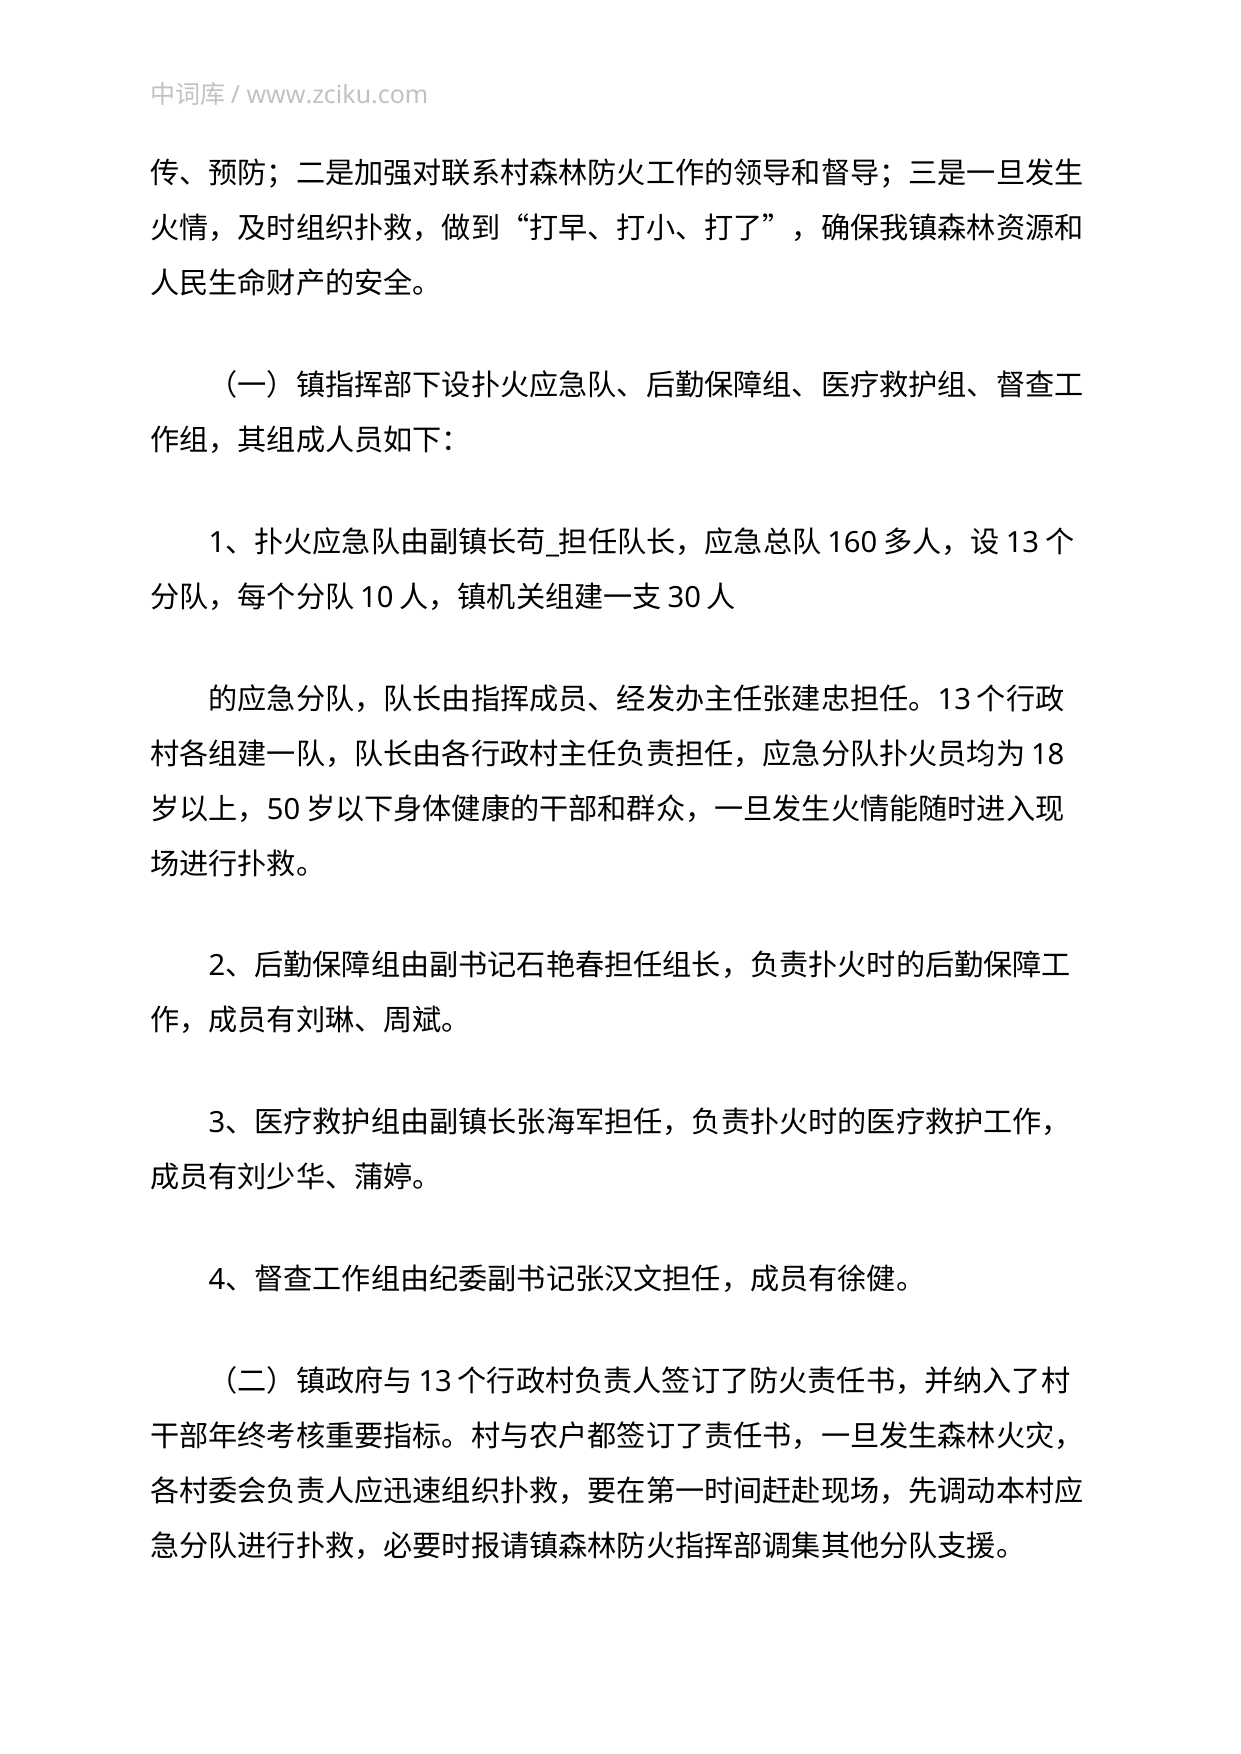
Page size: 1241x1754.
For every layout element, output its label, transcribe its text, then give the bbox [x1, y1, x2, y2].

text 4、督查工作组由纪委副书记张汉文担任，成员有徐健。 [150, 1256, 1090, 1298]
text 的应急分队，队长由指挥成员、经发办主任张建忠担任。13个行政村各组建一队，队长由各行政村主任负责担任，应急分队扑火员均为18岁以上，50岁以下身体健康的干部和群众，一旦发生火情能随时进入现场进行扑救。 [150, 675, 1090, 882]
text 2、后勤保障组由副书记石艳春担任组长，负责扑火时的后勤保障工作，成员有刘琳、周斌。 [150, 942, 1090, 1039]
text （二）镇政府与13个行政村负责人签订了防火责任书，并纳入了村干部年终考核重要指标。村与农户都签订了责任书，一旦发生森林火灾，各村委会负责人应迅速组织扑救，要在第一时间赶赴现场，先调动本村应急分队进行扑救，必要时报请镇森林防火指挥部调集其他分队支援。 [150, 1357, 1090, 1564]
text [150, 150, 1090, 302]
text 3、医疗救护组由副镇长张海军担任，负责扑火时的医疗救护工作，成员有刘少华、蒲婷。 [150, 1099, 1090, 1196]
text 1、扑火应急队由副镇长苟_担任队长，应急总队160多人，设13个分队，每个分队10人，镇机关组建一支30人 [150, 518, 1090, 616]
text （一）镇指挥部下设扑火应急队、后勤保障组、医疗救护组、督查工作组，其组成人员如下： [150, 362, 1090, 459]
